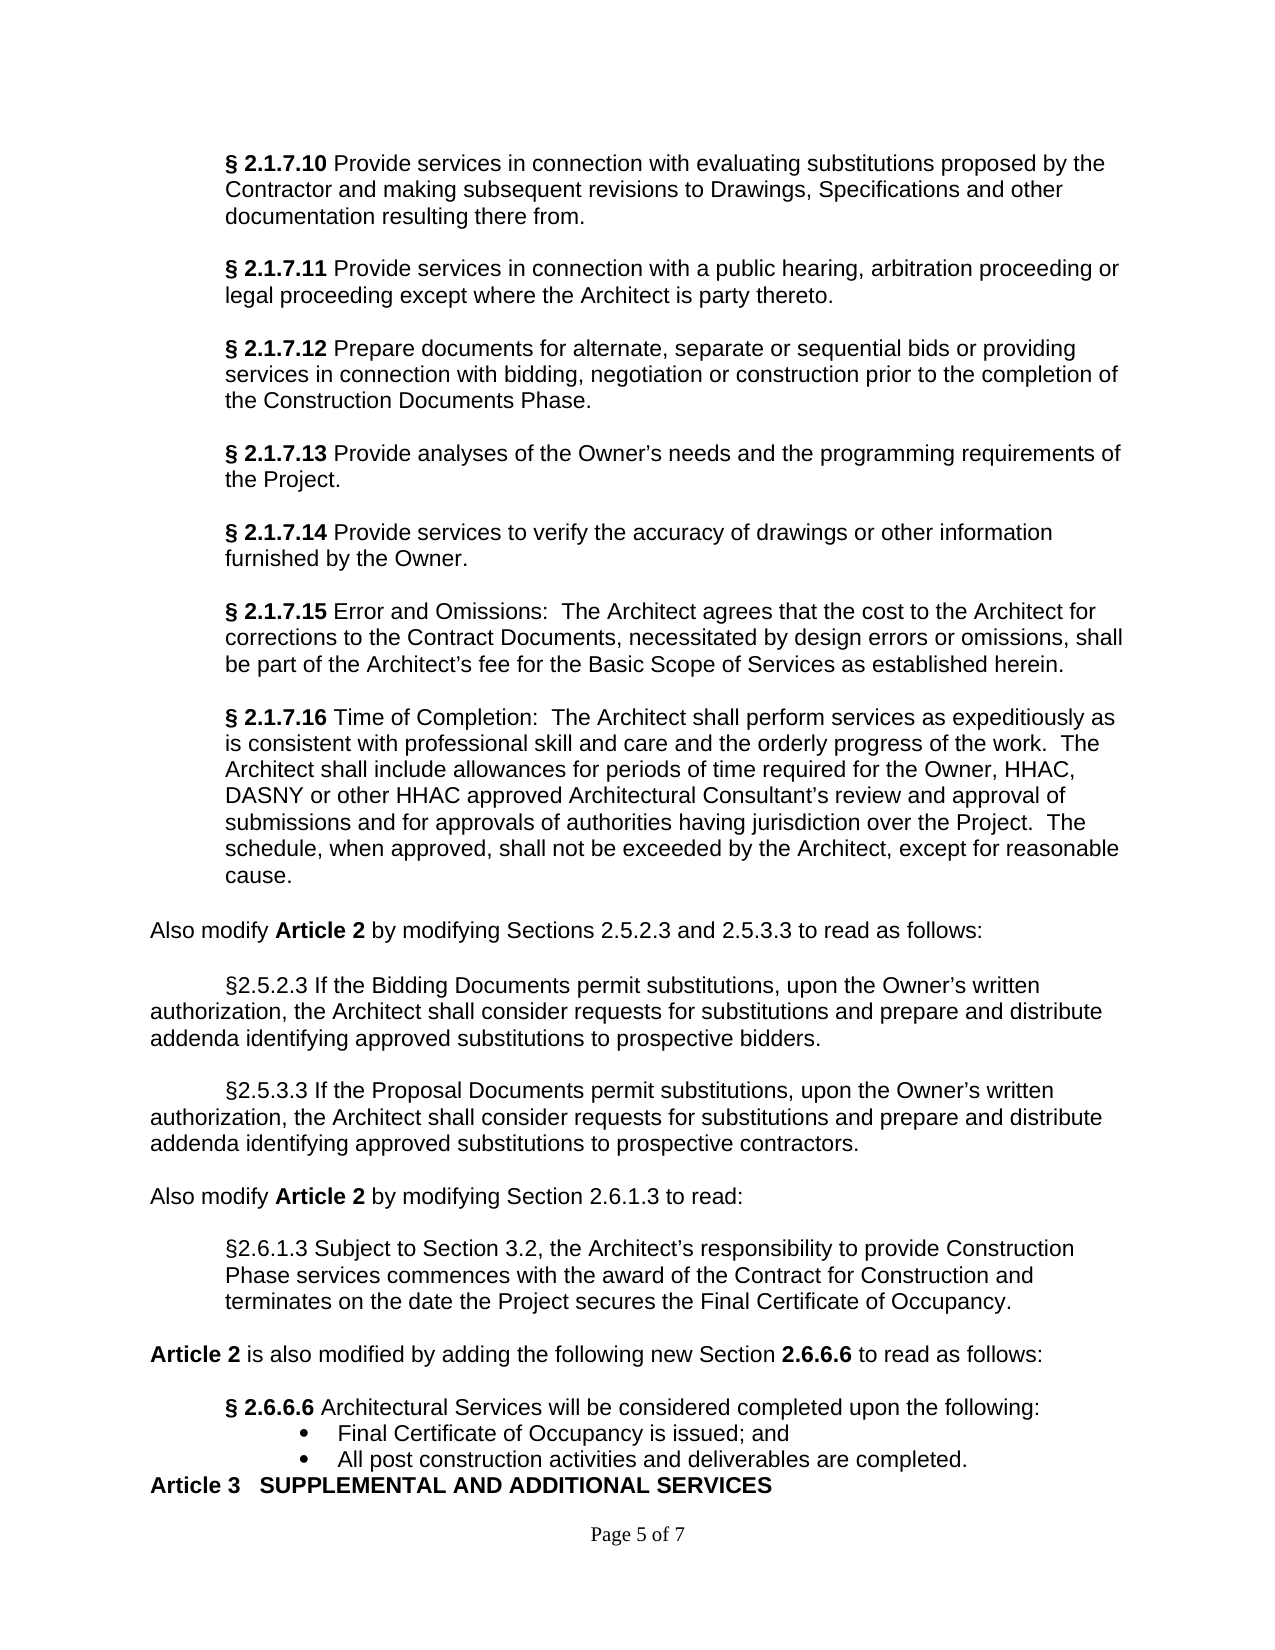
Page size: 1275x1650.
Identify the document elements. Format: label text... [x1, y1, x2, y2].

text Also modify Article 2 by modifying Section 2.6.1.3 to read: [150, 1183, 1125, 1209]
text §2.6.1.3 Subject to Section 3.2, the Architect’s responsibility to provide Construction Phase services commences with the award of the Contract for Construction and terminates on the date the Project secures the Final Certificate of Occupancy. [225, 1235, 1125, 1314]
text §2.5.2.3 If the Bidding Documents permit substitutions, upon the Owner’s written authorization, the Architect shall consider requests for substitutions and prepare and distribute addenda identifying approved substitutions to prospective bidders. [150, 972, 1125, 1051]
text § 2.1.7.12 Prepare documents for alternate, separate or sequential bids or providing services in connection with bidding, negotiation or construction prior to the completion of the Construction Documents Phase. [225, 334, 1125, 413]
text § 2.1.7.11 Provide services in connection with a public hearing, arbitration proceeding or legal proceeding except where the Architect is party thereto. [225, 255, 1125, 308]
text § 2.1.7.16 Time of Completion: The Architect shall perform services as expeditiously as is consistent with professional skill and care and the orderly progress of the work. The Architect shall include allowances for periods of time required for the Owner, HHAC, DASNY or other HHAC approved Architectural Consultant’s review and approval of submissions and for approvals of authorities having jurisdiction over the Project. The schedule, when approved, shall not be exceeded by the Architect, except for reasonable cause. [225, 703, 1125, 888]
list Final Certificate of Occupancy is issued; and [300, 1420, 1125, 1446]
text § 2.1.7.14 Provide services to verify the accuracy of drawings or other information furnished by the Owner. [225, 519, 1125, 572]
text Article 2 is also modified by adding the following new Section 2.6.6.6 to read as follows: [150, 1341, 1125, 1367]
text Also modify Article 2 by modifying Sections 2.5.2.3 and 2.5.3.3 to read as follows: [150, 917, 1125, 943]
text § 2.1.7.10 Provide services in connection with evaluating substitutions proposed by the Contractor and making subsequent revisions to Drawings, Specifications and other documentation resulting there from. [225, 150, 1125, 229]
text Article 3 SUPPLEMENTAL AND ADDITIONAL SERVICES [150, 1472, 1125, 1499]
list All post construction activities and deliverables are completed. [300, 1446, 1125, 1472]
text § 2.1.7.13 Provide analyses of the Owner’s needs and the programming requirements of the Project. [225, 440, 1125, 493]
text § 2.1.7.15 Error and Omissions: The Architect agrees that the cost to the Architect for corrections to the Contract Documents, necessitated by design errors or omissions, shall be part of the Architect’s fee for the Basic Scope of Services as established herein. [225, 598, 1125, 677]
text § 2.6.6.6 Architectural Services will be considered completed upon the following: [225, 1393, 1125, 1420]
text §2.5.3.3 If the Proposal Documents permit substitutions, upon the Owner’s written authorization, the Architect shall consider requests for substitutions and prepare and distribute addenda identifying approved substitutions to prospective contractors. [150, 1077, 1125, 1156]
